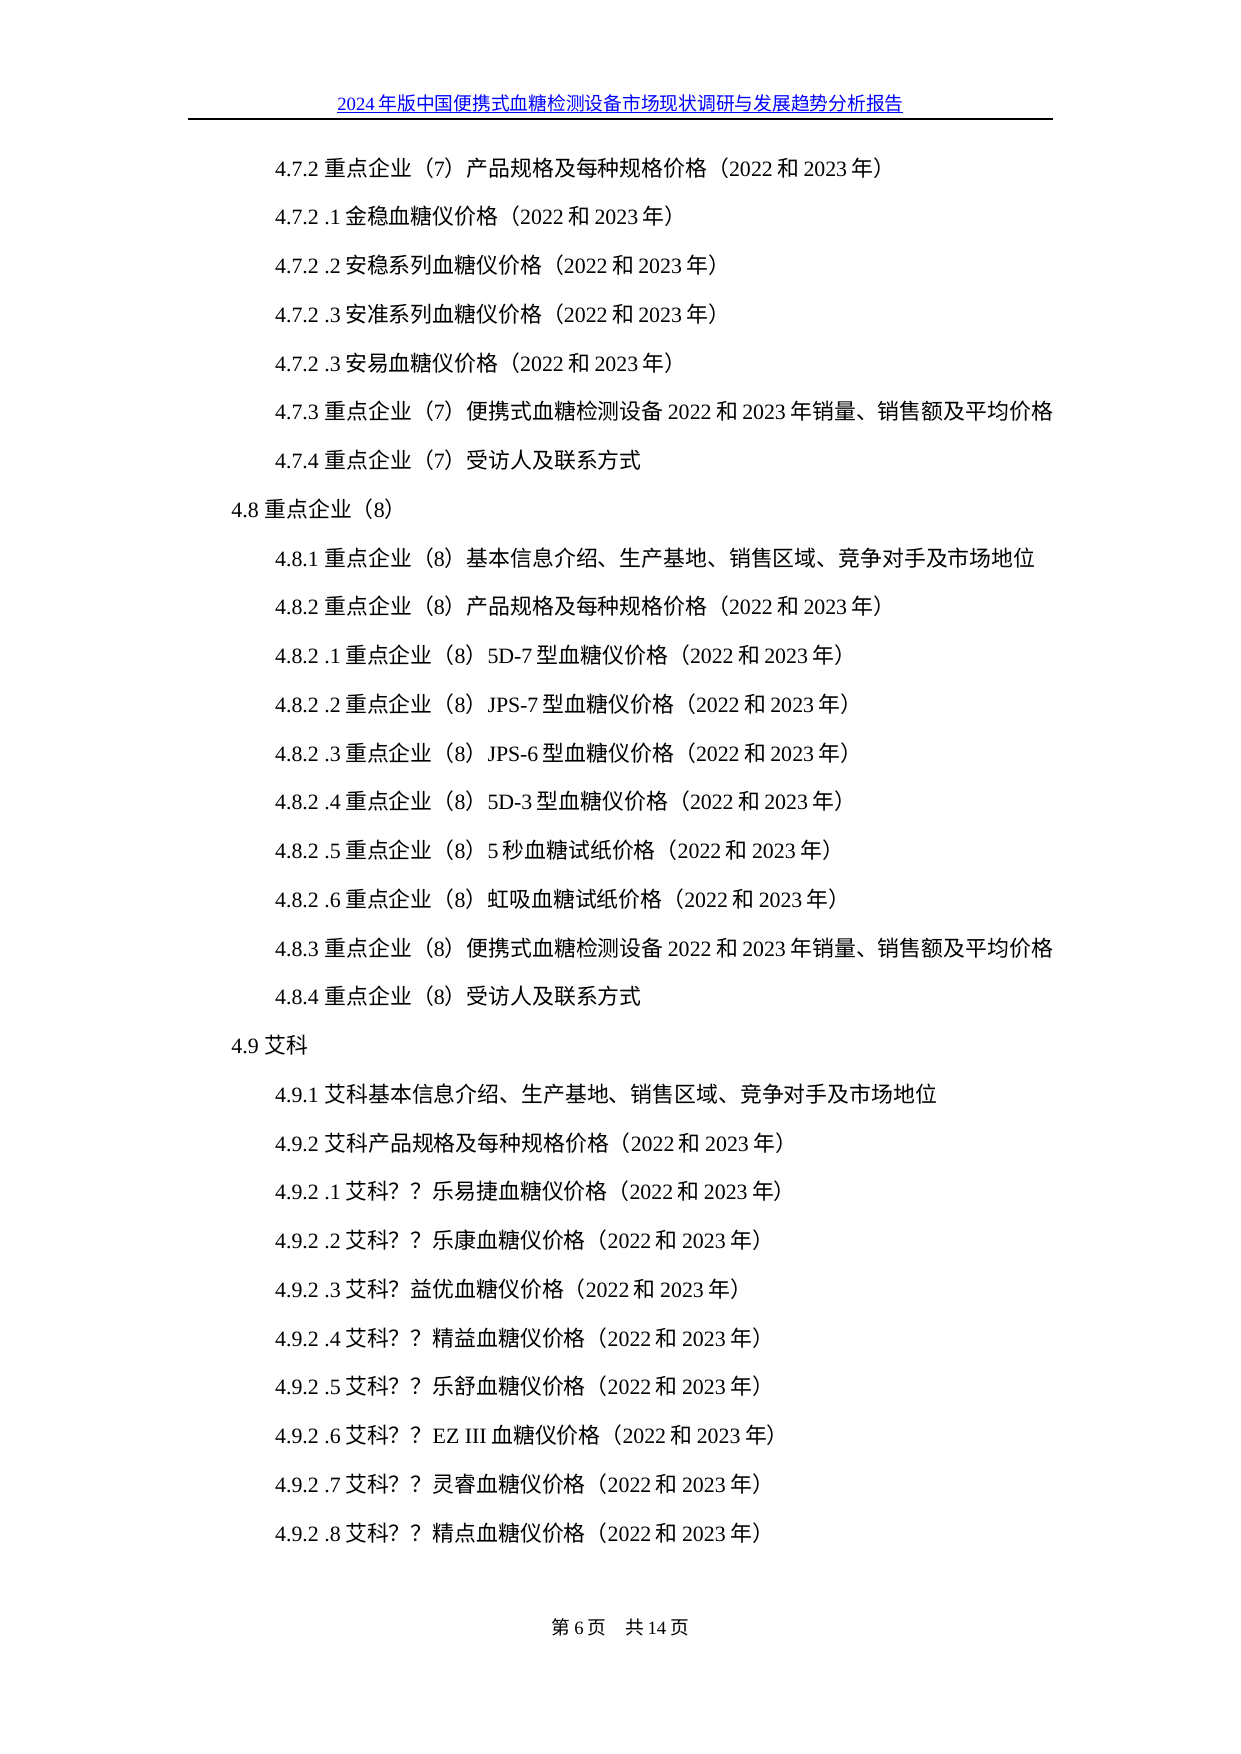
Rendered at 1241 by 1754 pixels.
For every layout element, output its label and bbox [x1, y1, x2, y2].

text [187, 150, 1053, 1548]
